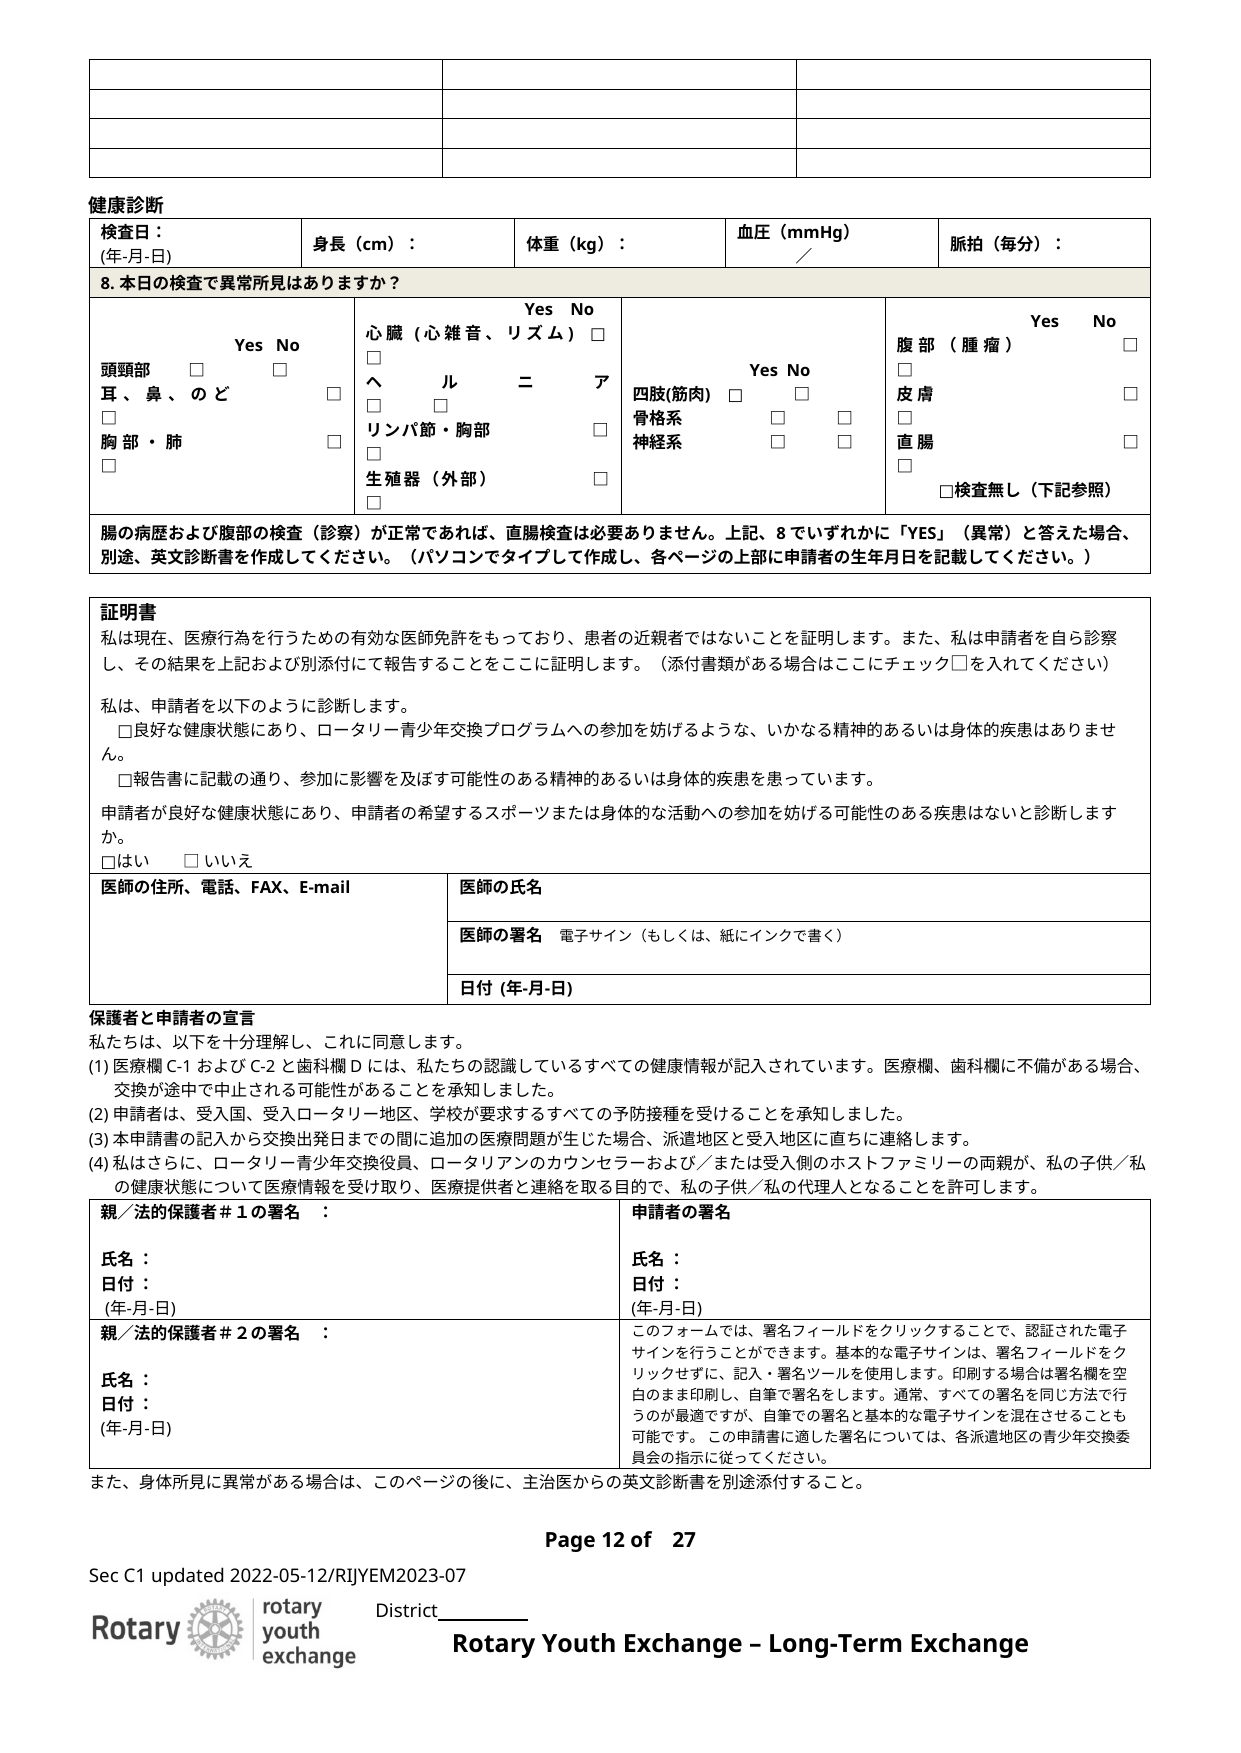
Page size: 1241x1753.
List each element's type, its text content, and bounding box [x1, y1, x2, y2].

table_cell このフォームでは、署名フィールドをクリックすることで、認証された電子サインを行うことができます。基本的な電子サインは、署名フィールドをクリックせずに、記入・署名ツールを使用します。印刷する場合は署名欄を空白のまま印刷し、自筆で署名をします。通常、すべての署名を同じ方法で行うのが最適ですが、自筆での署名と基本的な電子サインを混在させることも可能です。 この申請書に適した署名については、各派遣地区の青少年交換委員会の指示に従ってください。 [620, 1320, 1150, 1468]
text Rotary Youth Exchange – Long-Term Exchange [359, 1623, 1152, 1660]
table_cell 腸の病歴および腹部の検査（診察）が正常であれば、直腸検査は必要ありません。上記、8でいずれかに「YES」（異常）と答えた場合、別途、英文診断書を作成してください。（パソコンでタイプして作成し、各ページの上部に申請者の生年月日を記載してください。） [90, 515, 1150, 573]
table_cell [797, 60, 1150, 88]
text Page 12 of 27 [89, 1525, 1152, 1553]
table_cell Yes No 心臓 (心雑音、リズム) □ □ ヘルニア □ □ リンパ節・胸部 □ □ 生殖器（外部） □ □ [355, 298, 621, 514]
table_cell 親／法的保護者＃２の署名 ： 氏名 ： 日付 ： (年-月-日) [90, 1320, 619, 1468]
table_header 検査日： (年-月-日) [90, 219, 301, 267]
table_cell 医師の住所、電話、FAX、E-mail [90, 874, 447, 1004]
table_header 脈拍（毎分）： [939, 219, 1150, 267]
table_cell Yes No 頭頸部 □ □ 耳、鼻、のど □ □ 胸部・肺 □ □ [90, 298, 354, 514]
table_cell 日付 (年-月-日) [448, 975, 1150, 1004]
table_cell [90, 60, 442, 88]
table_cell 医師の氏名 [448, 874, 1150, 921]
table_cell [797, 90, 1150, 118]
table_header 血圧（mmHg） ／ [726, 219, 938, 267]
table_header 体重（kg）： [515, 219, 725, 267]
text (4) 私はさらに、ロータリー青少年交換役員、ロータリアンのカウンセラーおよび／または受入側のホストファミリーの両親が、私の子供／私の健康状態について医療情報を受け取り、医療提供者と連絡を取る目的で、私の子供／私の代理人となることを許可します。 [89, 1150, 1152, 1198]
text 健康診断 [89, 191, 1152, 218]
text District [359, 1597, 1152, 1623]
table_cell [443, 149, 796, 177]
table_cell Yes No 腹部（腫瘤） □ □ 皮膚 □ □ 直腸 □ □ □検査無し（下記参照） [886, 298, 1150, 514]
table_header 証明書 私は現在、医療行為を行うための有効な医師免許をもっており、患者の近親者ではないことを証明します。また、私は申請者を自ら診察し、その結果を上記および別添付にて報告することをここに証明します。（添付書類がある場合はここにチェック□を入れてください） 私は、申請者を以下のように診断します。 □良好な健康状態にあり、ロータリー青少年交換プログラムへの参加を妨げるような、いかなる精神的あるいは身体的疾患はありません。 □報告書に記載の通り、参加に影響を及ぼす可能性のある精神的あるいは身体的疾患を患っています。 申請者が良好な健康状態にあり、申請者の希望するスポーツまたは身体的な活動への参加を妨げる可能性のある疾患はないと診断しますか。 □はい □ いいえ [90, 598, 1150, 873]
text また、身体所見に異常がある場合は、このページの後に、主治医からの英文診断書を別途添付すること。 [89, 1469, 1152, 1493]
text (1) 医療欄 C-1 および C-2 と歯科欄 D には、私たちの認識しているすべての健康情報が記入されています。医療欄、歯科欄に不備がある場合、交換が途中で中止される可能性があることを承知しました。 [89, 1053, 1152, 1101]
table_header 身長（cm）： [302, 219, 514, 267]
table_cell [443, 119, 796, 147]
table_cell 医師の署名 電子サイン（もしくは、紙にインクで書く） [448, 922, 1150, 974]
table_cell [90, 149, 442, 177]
table_cell Yes No 四肢(筋肉) □ □ 骨格系 □ □ 神経系 □ □ [622, 298, 885, 514]
text (2) 申請者は、受入国、受入ロータリー地区、学校が要求するすべての予防接種を受けることを承知しました。 [89, 1101, 1152, 1126]
text (3) 本申請書の記入から交換出発日までの間に追加の医療問題が生じた場合、派遣地区と受入地区に直ちに連絡します。 [89, 1126, 1152, 1150]
table_cell [90, 90, 442, 118]
text Sec C1 updated 2022-05-12/RIJYEM2023-07 [89, 1563, 1152, 1588]
table_cell [443, 60, 796, 88]
table_header 親／法的保護者＃１の署名 ： 氏名 ： 日付 ： (年-月-日) [90, 1200, 619, 1319]
table_cell [90, 119, 442, 147]
table_cell 8. 本日の検査で異常所見はありますか？ [90, 268, 1150, 297]
text 私たちは、以下を十分理解し、これに同意します。 [89, 1029, 1152, 1053]
table_cell [797, 149, 1150, 177]
text 保護者と申請者の宣言 [89, 1005, 1152, 1029]
table_cell [443, 90, 796, 118]
table_header 申請者の署名 氏名 ： 日付 ： (年-月-日) [620, 1200, 1150, 1319]
table_cell [797, 119, 1150, 147]
